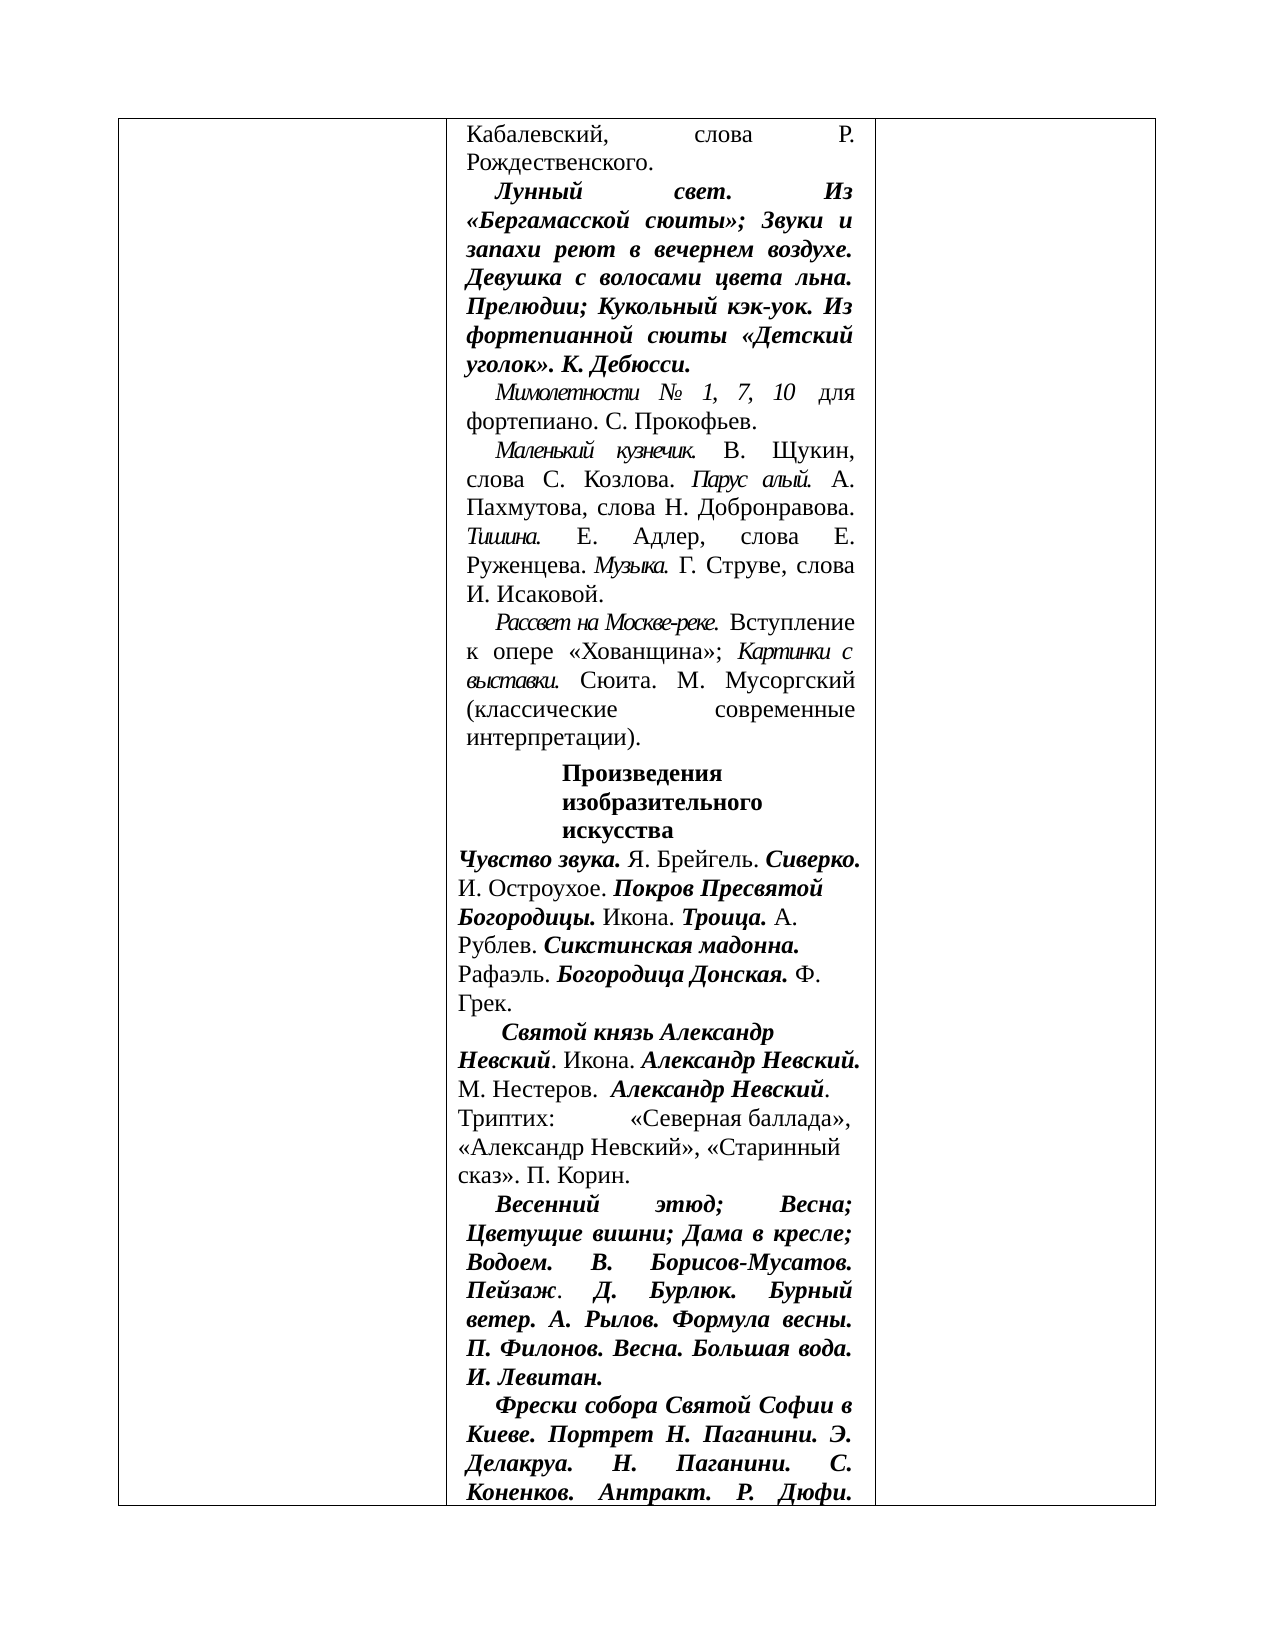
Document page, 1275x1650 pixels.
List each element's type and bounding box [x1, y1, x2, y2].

table_cell [876, 119, 1155, 1505]
table_cell [119, 119, 446, 1505]
table_cell [447, 119, 875, 1505]
